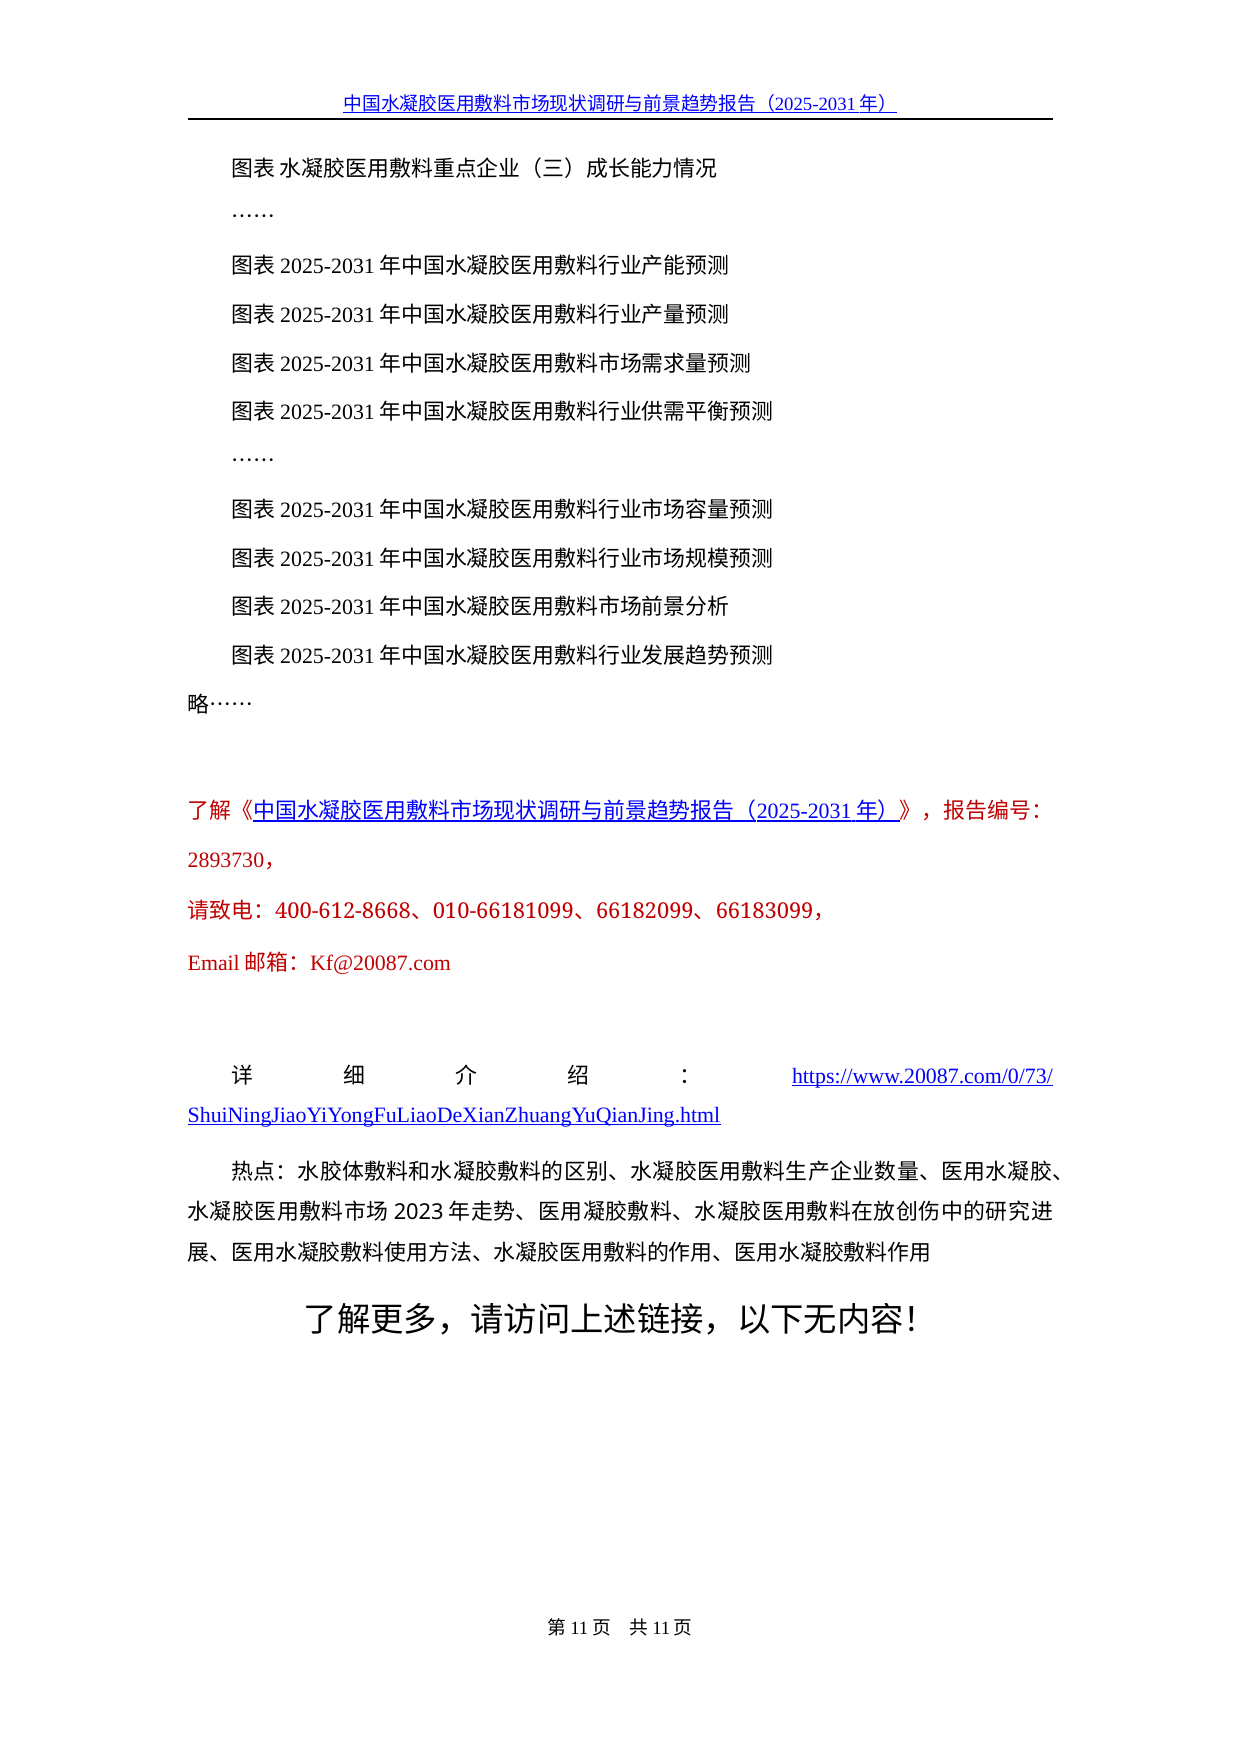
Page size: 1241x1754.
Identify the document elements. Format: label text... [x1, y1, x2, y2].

title 了解更多，请访问上述链接，以下无内容！ [187, 1284, 1053, 1349]
text Email邮箱：Kf@20087.com [187, 945, 1053, 977]
text 详细介绍：https://www.20087.com/0/73/ShuiNingJiaoYiYongFuLiaoDeXianZhuangYuQianJing.html [187, 1058, 1053, 1131]
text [187, 150, 1053, 719]
text 了解《中国水凝胶医用敷料市场现状调研与前景趋势报告（2025-2031年）》，报告编号：2893730， [187, 793, 1053, 874]
text 请致电：400-612-8668、010-66181099、66182099、66183099， [187, 893, 1053, 926]
text 热点：水胶体敷料和水凝胶敷料的区别、水凝胶医用敷料生产企业数量、医用水凝胶、水凝胶医用敷料市场2023年走势、医用凝胶敷料、水凝胶医用敷料在放创伤中的研究进展、医用水凝胶敷料使用方法、水凝胶医用敷料的作用、医用水凝胶敷料作用 [187, 1153, 1053, 1267]
